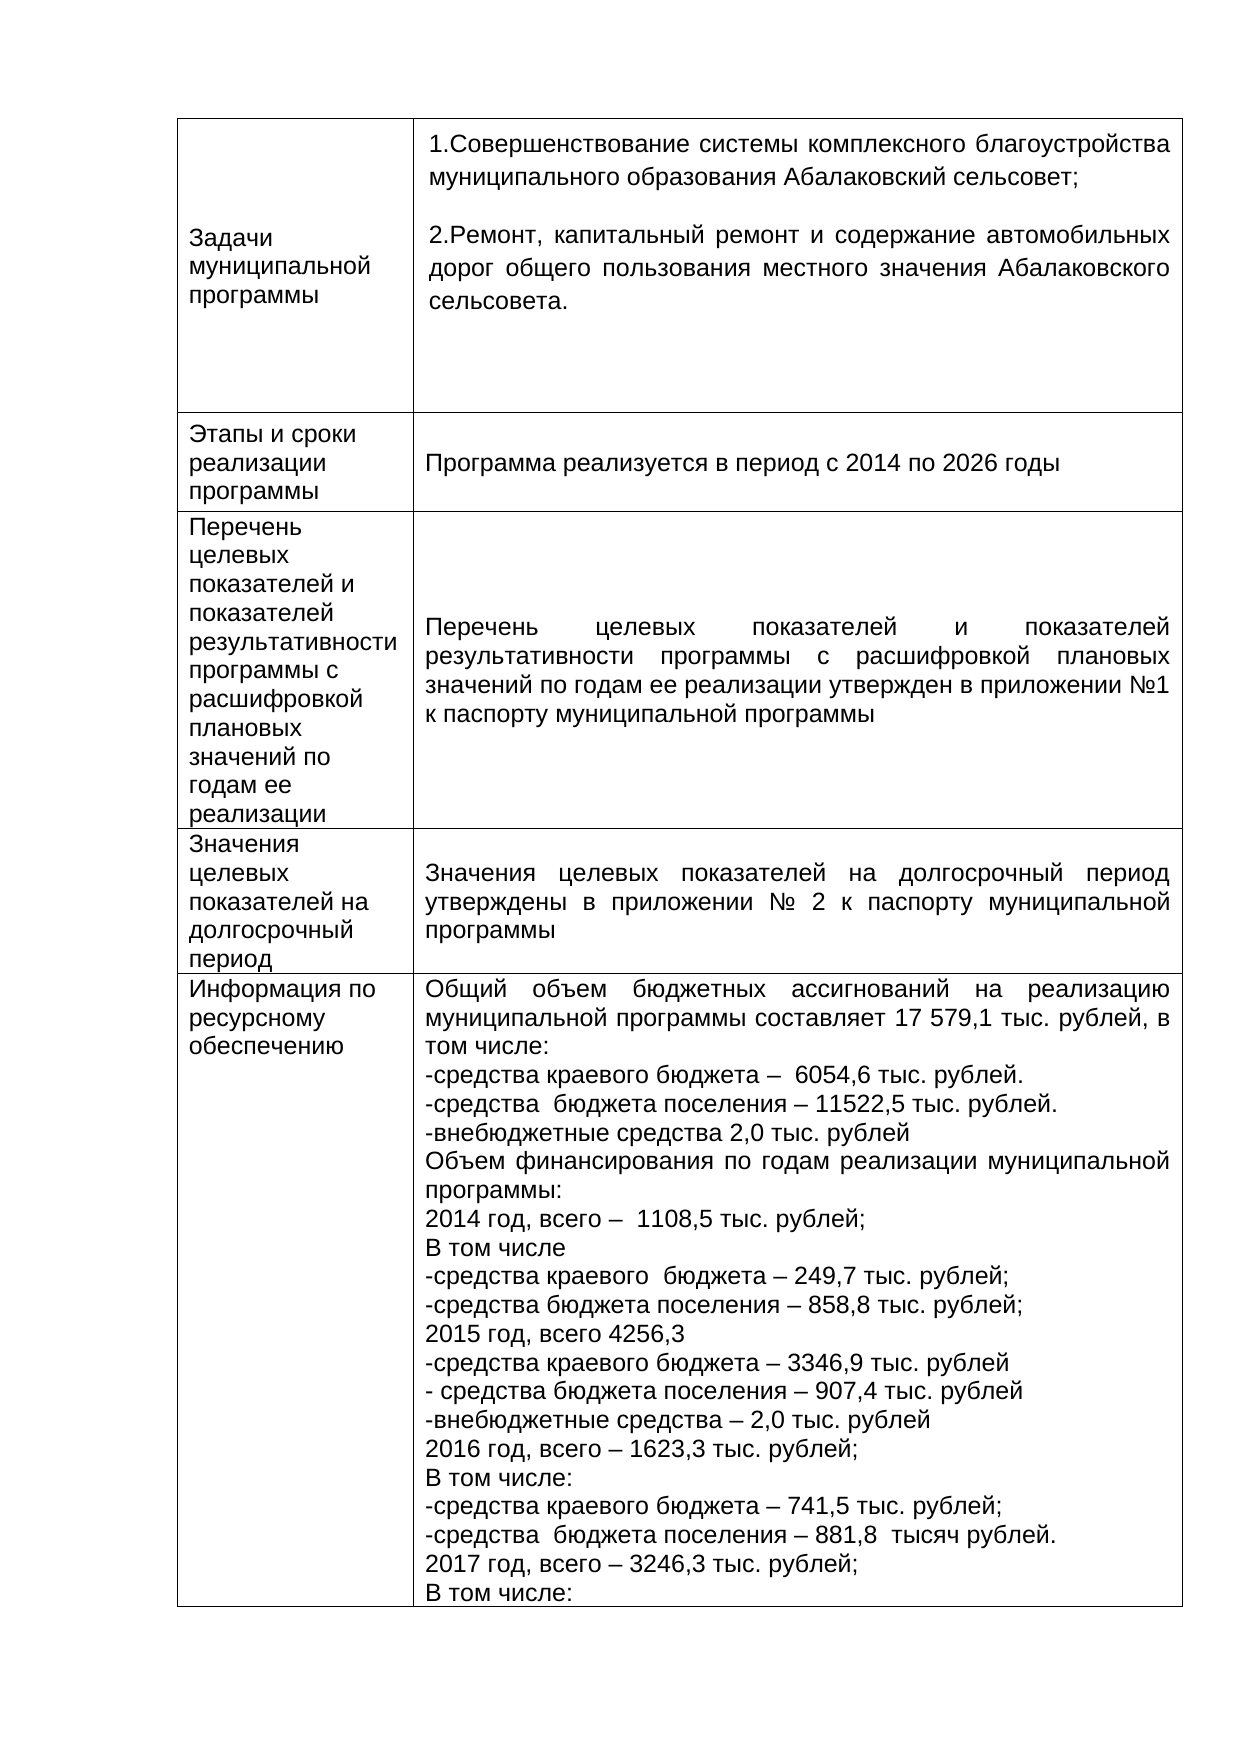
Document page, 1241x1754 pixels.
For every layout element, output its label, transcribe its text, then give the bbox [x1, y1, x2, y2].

table_cell Значения целевых показателей на долгосрочный период [178, 829, 413, 973]
table_cell Задачи муниципальной программы [178, 119, 413, 412]
table_cell Значения целевых показателей на долгосрочный период утверждены в приложении № 2 к паспорту муниципальной программы [414, 829, 1182, 973]
table_cell 1.Совершенствование системы комплексного благоустройства муниципального образования Абалаковский сельсовет; 2.Ремонт, капитальный ремонт и содержание автомобильных дорог общего пользования местного значения Абалаковского сельсовета. [414, 119, 1182, 412]
table_cell Программа реализуется в период с 2014 по 2026 годы [414, 413, 1182, 511]
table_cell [178, 974, 413, 1606]
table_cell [414, 974, 1182, 1606]
table_cell Этапы и сроки реализации программы [178, 413, 413, 511]
table_cell Перечень целевых показателей и показателей результативности программы с расшифровкой плановых значений по годам ее реализации [178, 512, 413, 828]
table_cell Перечень целевых показателей и показателей результативности программы с расшифровкой плановых значений по годам ее реализации утвержден в приложении №1 к паспорту муниципальной программы [414, 512, 1182, 828]
